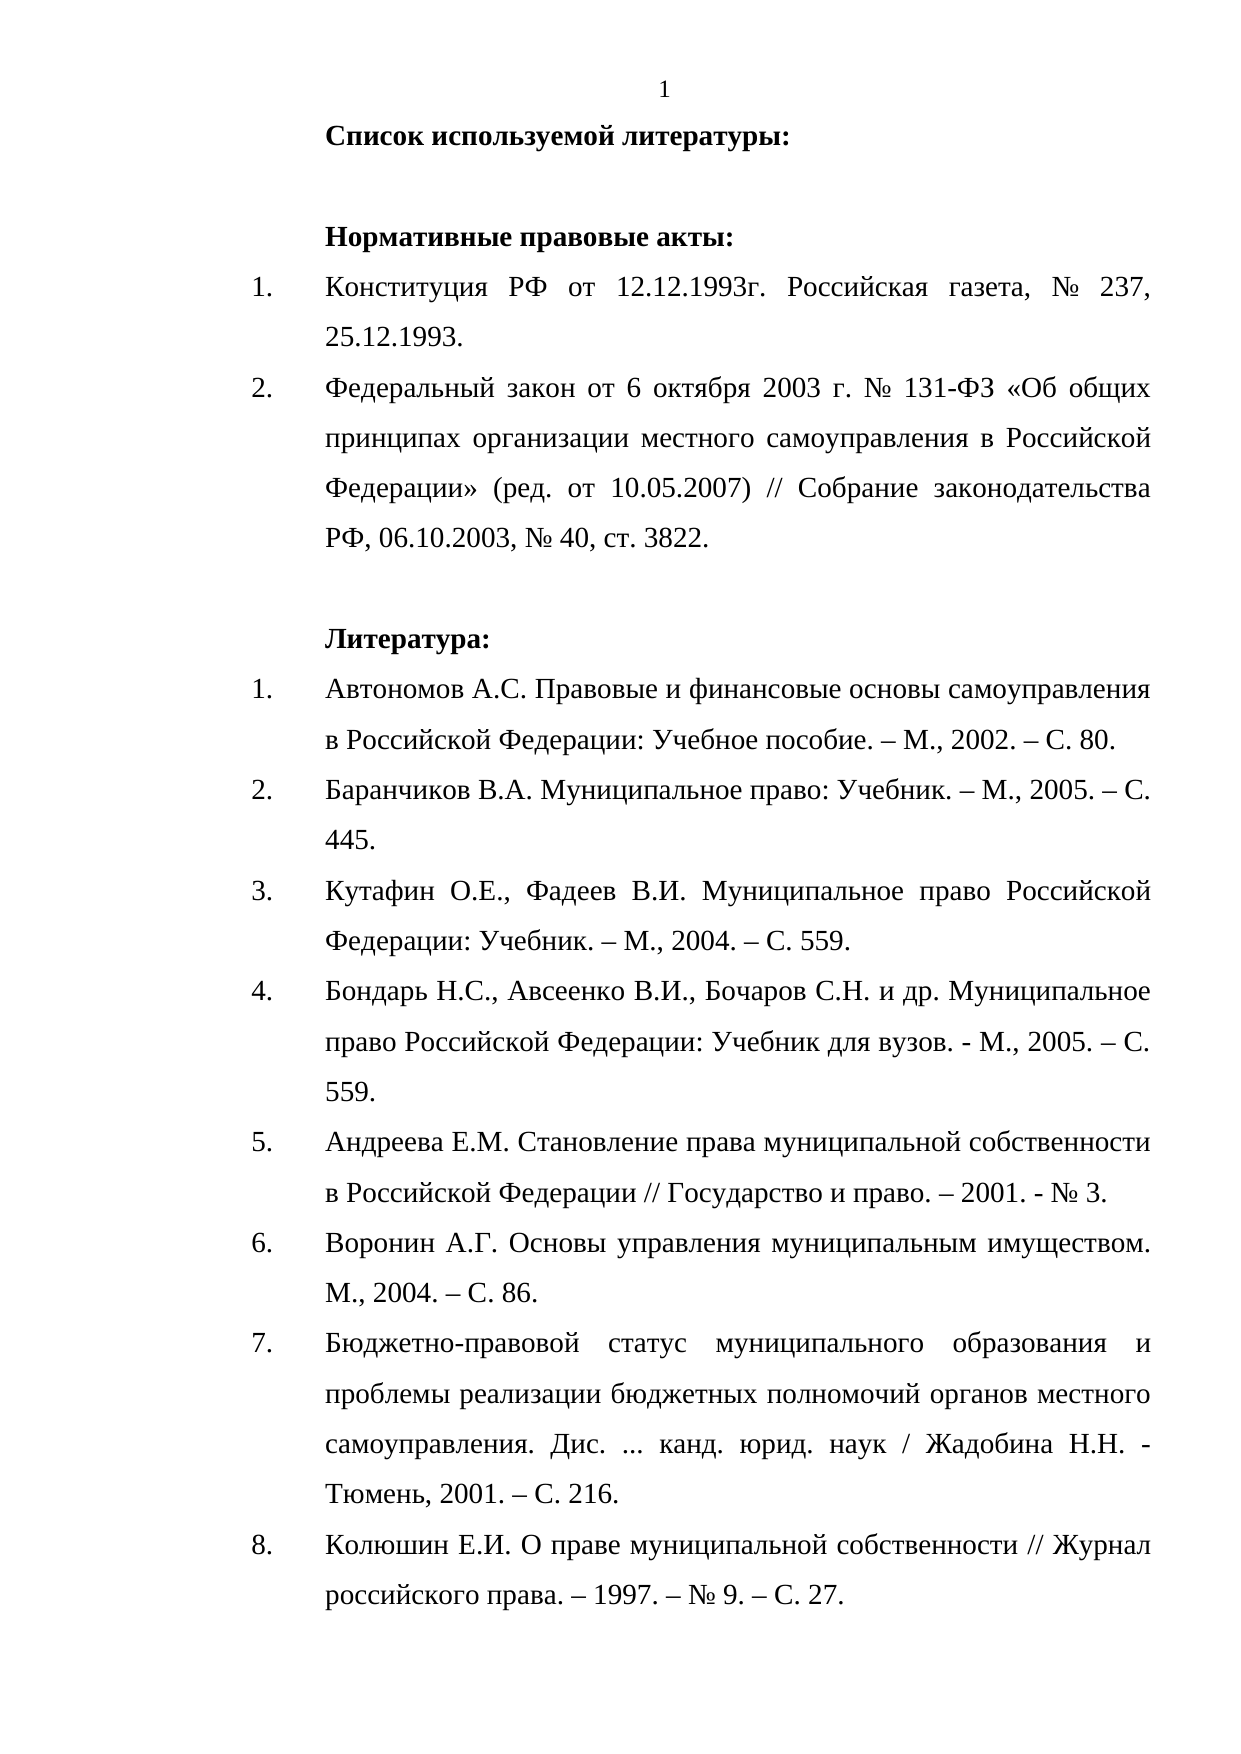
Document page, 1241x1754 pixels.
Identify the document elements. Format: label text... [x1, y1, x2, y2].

text Список используемой литературы: [177, 118, 1152, 152]
text Литература: [177, 621, 1152, 655]
list Бондарь Н.С., Авсеенко В.И., Бочаров С.Н. и др. Муниципальное право Российской Федерации: Учебник для вузов. - М., 2005. – С. 559. [251, 973, 1152, 1108]
list Андреева Е.М. Становление права муниципальной собственности в Российской Федерации // Государство и право. – 2001. - № 3. [251, 1124, 1152, 1208]
list Бюджетно-правовой статус муниципального образования и проблемы реализации бюджетных полномочий органов местного самоуправления. Дис. ... канд. юрид. наук / Жадобина Н.Н. - Тюмень, 2001. – С. 216. [251, 1326, 1152, 1510]
list Воронин А.Г. Основы управления муниципальным имуществом. М., 2004. – С. 86. [251, 1225, 1152, 1309]
list Баранчиков В.А. Муниципальное право: Учебник. – М., 2005. – С. 445. [251, 772, 1152, 856]
list Кутафин О.Е., Фадеев В.И. Муниципальное право Российской Федерации: Учебник. – М., 2004. – С. 559. [251, 873, 1152, 957]
list Автономов А.С. Правовые и финансовые основы самоуправления в Российской Федерации: Учебное пособие. – М., 2002. – С. 80. [251, 672, 1152, 755]
list Конституция РФ от 12.12.1993г. Российская газета, № 237, 25.12.1993. [251, 269, 1152, 353]
list Колюшин Е.И. О праве муниципальной собственности // Журнал российского права. – 1997. – № 9. – С. 27. [251, 1527, 1152, 1611]
text Нормативные правовые акты: [177, 219, 1152, 252]
list Федеральный закон от 6 октября . № 131-ФЗ «Об общих принципах организации местного самоуправления в Российской Федерации» (ред. от 10.05.2007) // Собрание законодательства РФ, 06.10.2003, № 40, ст. 3822. [251, 370, 1152, 554]
